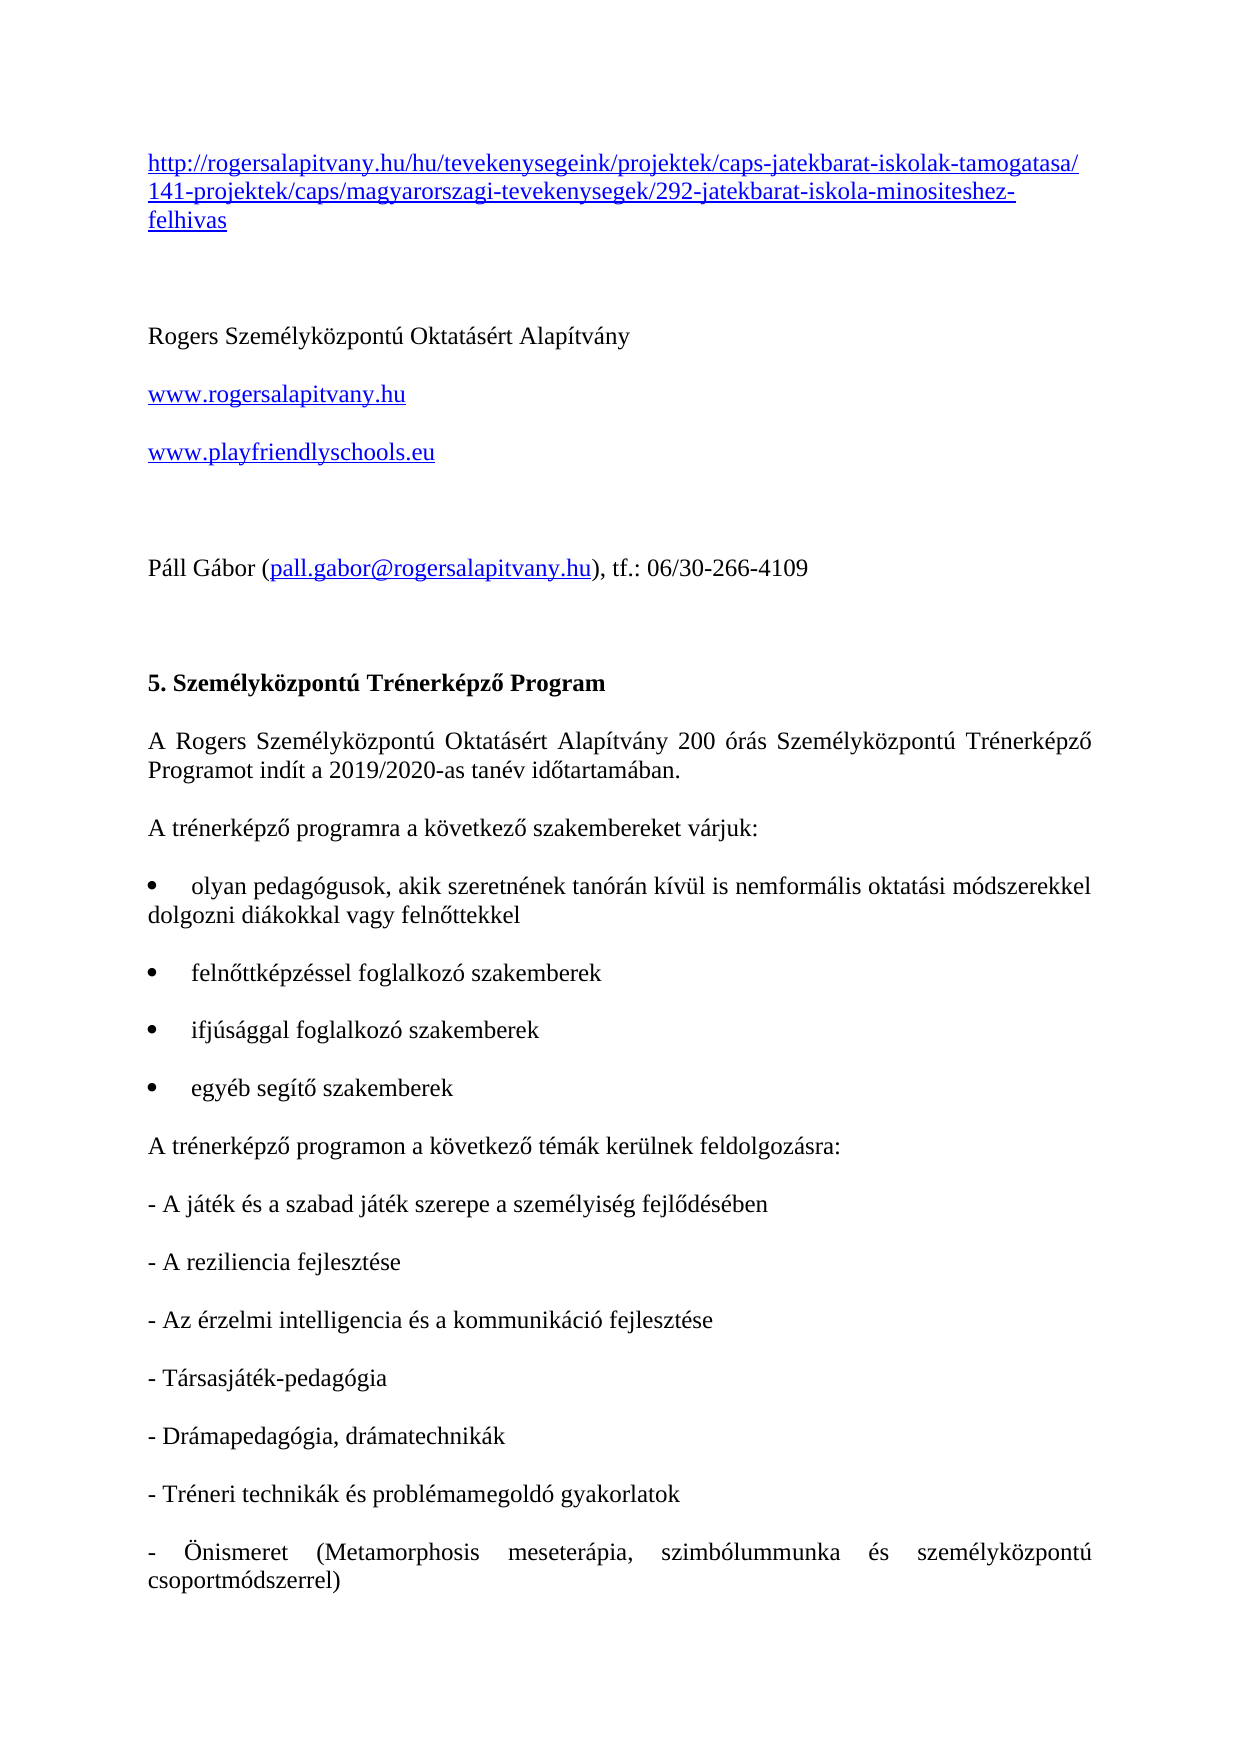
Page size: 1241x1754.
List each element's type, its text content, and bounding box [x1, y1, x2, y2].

text www.playfriendlyschools.eu [148, 437, 1093, 466]
text http://rogersalapitvany.hu/hu/tevekenysegeink/projektek/caps-jatekbarat-iskolak-tamogatasa/141-projektek/caps/magyarorszagi-tevekenysegek/292-jatekbarat-iskola-minositeshez-felhivas [148, 148, 1093, 234]
text Rogers Személyközpontú Oktatásért Alapítvány [148, 321, 1093, 350]
text - A reziliencia fejlesztése [148, 1247, 1093, 1276]
text A Rogers Személyközpontú Oktatásért Alapítvány 200 órás Személyközpontú Trénerképző Programot indít a 2019/2020-as tanév időtartamában. [148, 726, 1093, 784]
text A trénerképző programon a következő témák kerülnek feldolgozásra: [148, 1131, 1093, 1160]
text - Tréneri technikák és problémamegoldó gyakorlatok [148, 1479, 1093, 1508]
text  egyéb segítő szakemberek [148, 1073, 1093, 1102]
text  olyan pedagógusok, akik szeretnének tanórán kívül is nemformális oktatási módszerekkel dolgozni diákokkal vagy felnőttekkel [148, 871, 1093, 928]
text - Önismeret (Metamorphosis meseterápia, szimbólummunka és személyközpontú csoportmódszerrel) [148, 1537, 1093, 1594]
text A trénerképző programra a következő szakembereket várjuk: [148, 813, 1093, 842]
text 5. Személyközpontú Trénerképző Program [148, 668, 1093, 697]
text Páll Gábor (pall.gabor@rogersalapitvany.hu), tf.: 06/30-266-4109 [148, 553, 1093, 581]
text - Az érzelmi intelligencia és a kommunikáció fejlesztése [148, 1305, 1093, 1334]
text - A játék és a szabad játék szerepe a személyiség fejlődésében [148, 1189, 1093, 1218]
text www.rogersalapitvany.hu [148, 379, 1093, 408]
text  ifjúsággal foglalkozó szakemberek [148, 1016, 1093, 1044]
text - Drámapedagógia, drámatechnikák [148, 1421, 1093, 1450]
text - Társasjáték-pedagógia [148, 1363, 1093, 1392]
text  felnőttképzéssel foglalkozó szakemberek [148, 958, 1093, 986]
